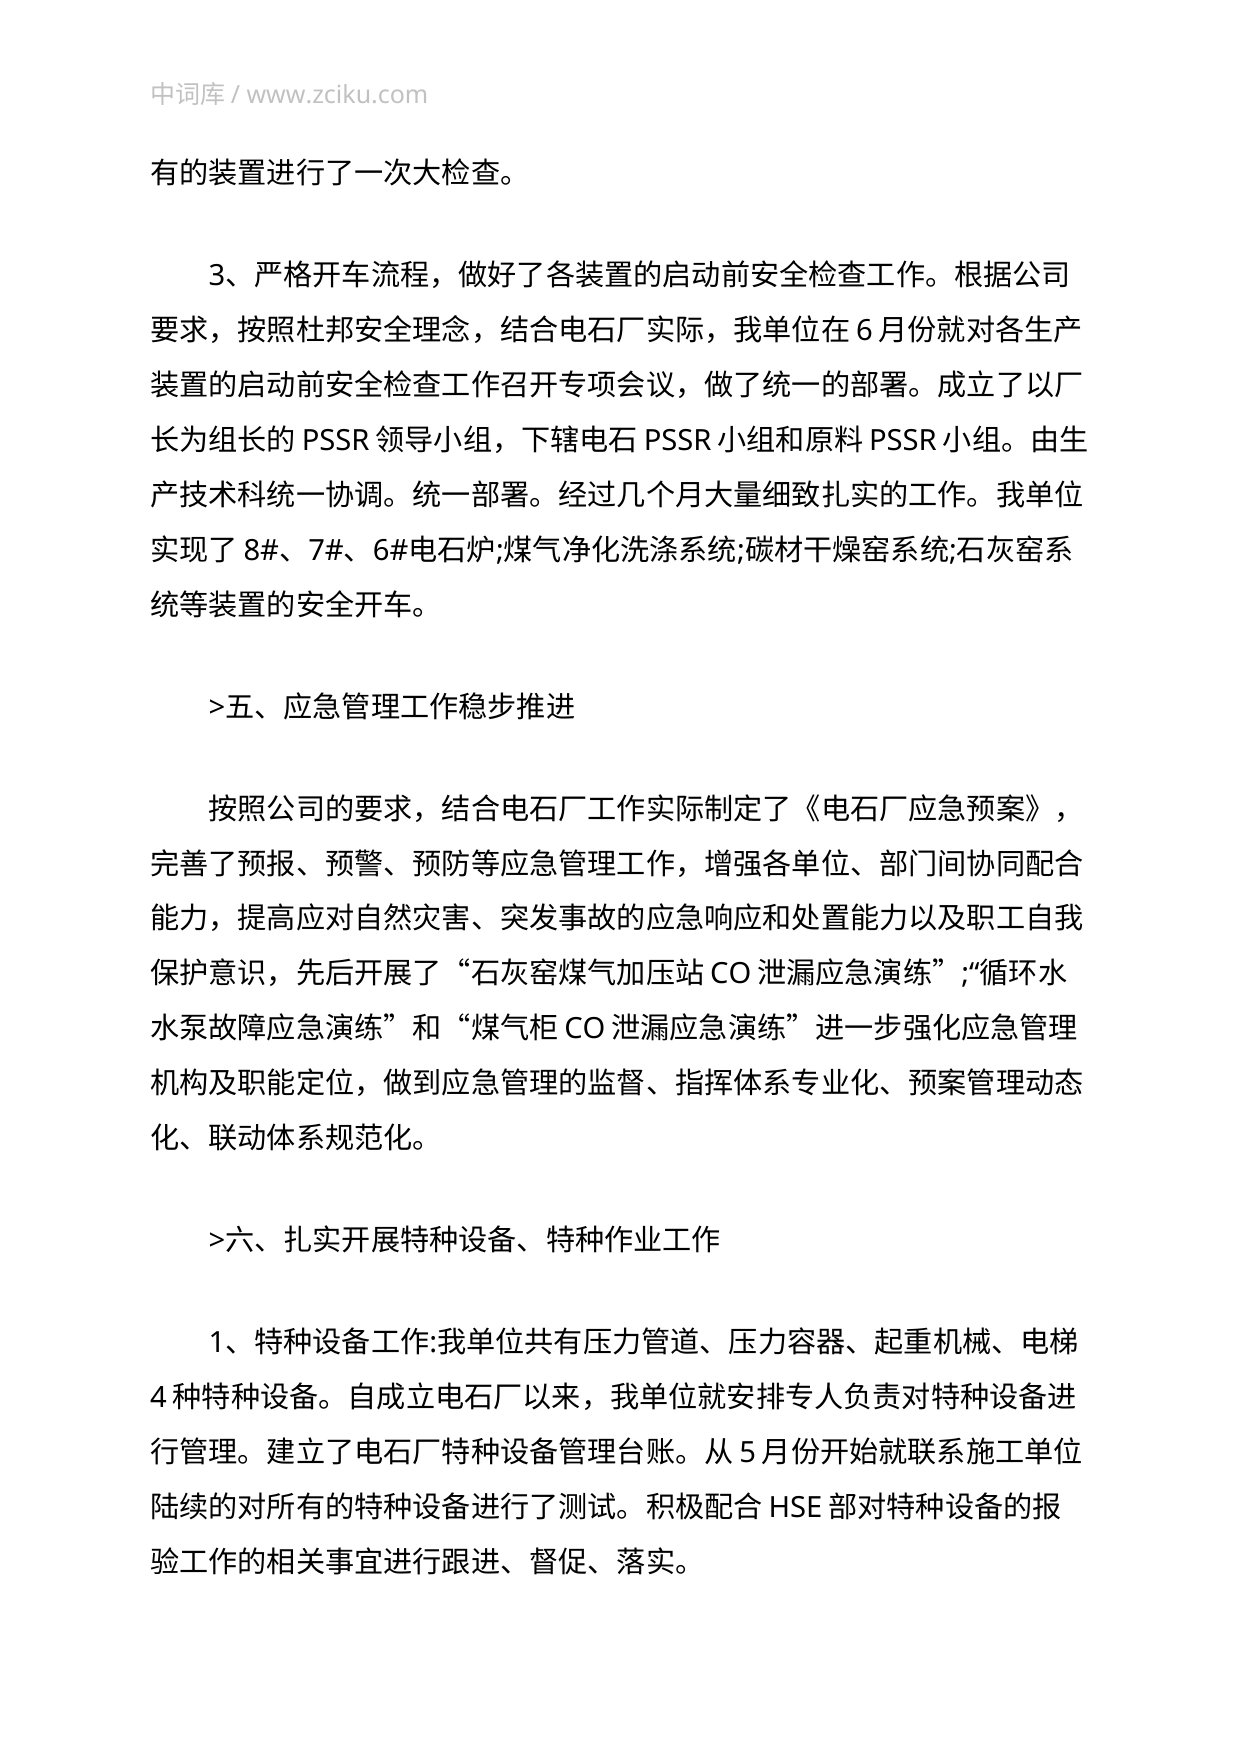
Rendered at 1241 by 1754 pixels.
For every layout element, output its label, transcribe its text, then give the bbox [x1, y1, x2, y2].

text 3、严格开车流程，做好了各装置的启动前安全检查工作。根据公司要求，按照杜邦安全理念，结合电石厂实际，我单位在6月份就对各生产装置的启动前安全检查工作召开专项会议，做了统一的部署。成立了以厂长为组长的PSSR领导小组，下辖电石PSSR小组和原料PSSR小组。由生产技术科统一协调。统一部署。经过几个月大量细致扎实的工作。我单位实现了8#、7#、6#电石炉;煤气净化洗涤系统;碳材干燥窑系统;石灰窑系统等装置的安全开车。 [150, 252, 1090, 624]
text 1、特种设备工作:我单位共有压力管道、压力容器、起重机械、电梯4种特种设备。自成立电石厂以来，我单位就安排专人负责对特种设备进行管理。建立了电石厂特种设备管理台账。从5月份开始就联系施工单位陆续的对所有的特种设备进行了测试。积极配合HSE部对特种设备的报验工作的相关事宜进行跟进、督促、落实。 [150, 1319, 1090, 1581]
text >五、应急管理工作稳步推进 [150, 683, 1090, 726]
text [150, 150, 1090, 192]
text >六、扎实开展特种设备、特种作业工作 [150, 1217, 1090, 1259]
text 按照公司的要求，结合电石厂工作实际制定了《电石厂应急预案》，完善了预报、预警、预防等应急管理工作，增强各单位、部门间协同配合能力，提高应对自然灾害、突发事故的应急响应和处置能力以及职工自我保护意识，先后开展了“石灰窑煤气加压站CO泄漏应急演练”;“循环水水泵故障应急演练”和“煤气柜CO泄漏应急演练”进一步强化应急管理机构及职能定位，做到应急管理的监督、指挥体系专业化、预案管理动态化、联动体系规范化。 [150, 785, 1090, 1157]
